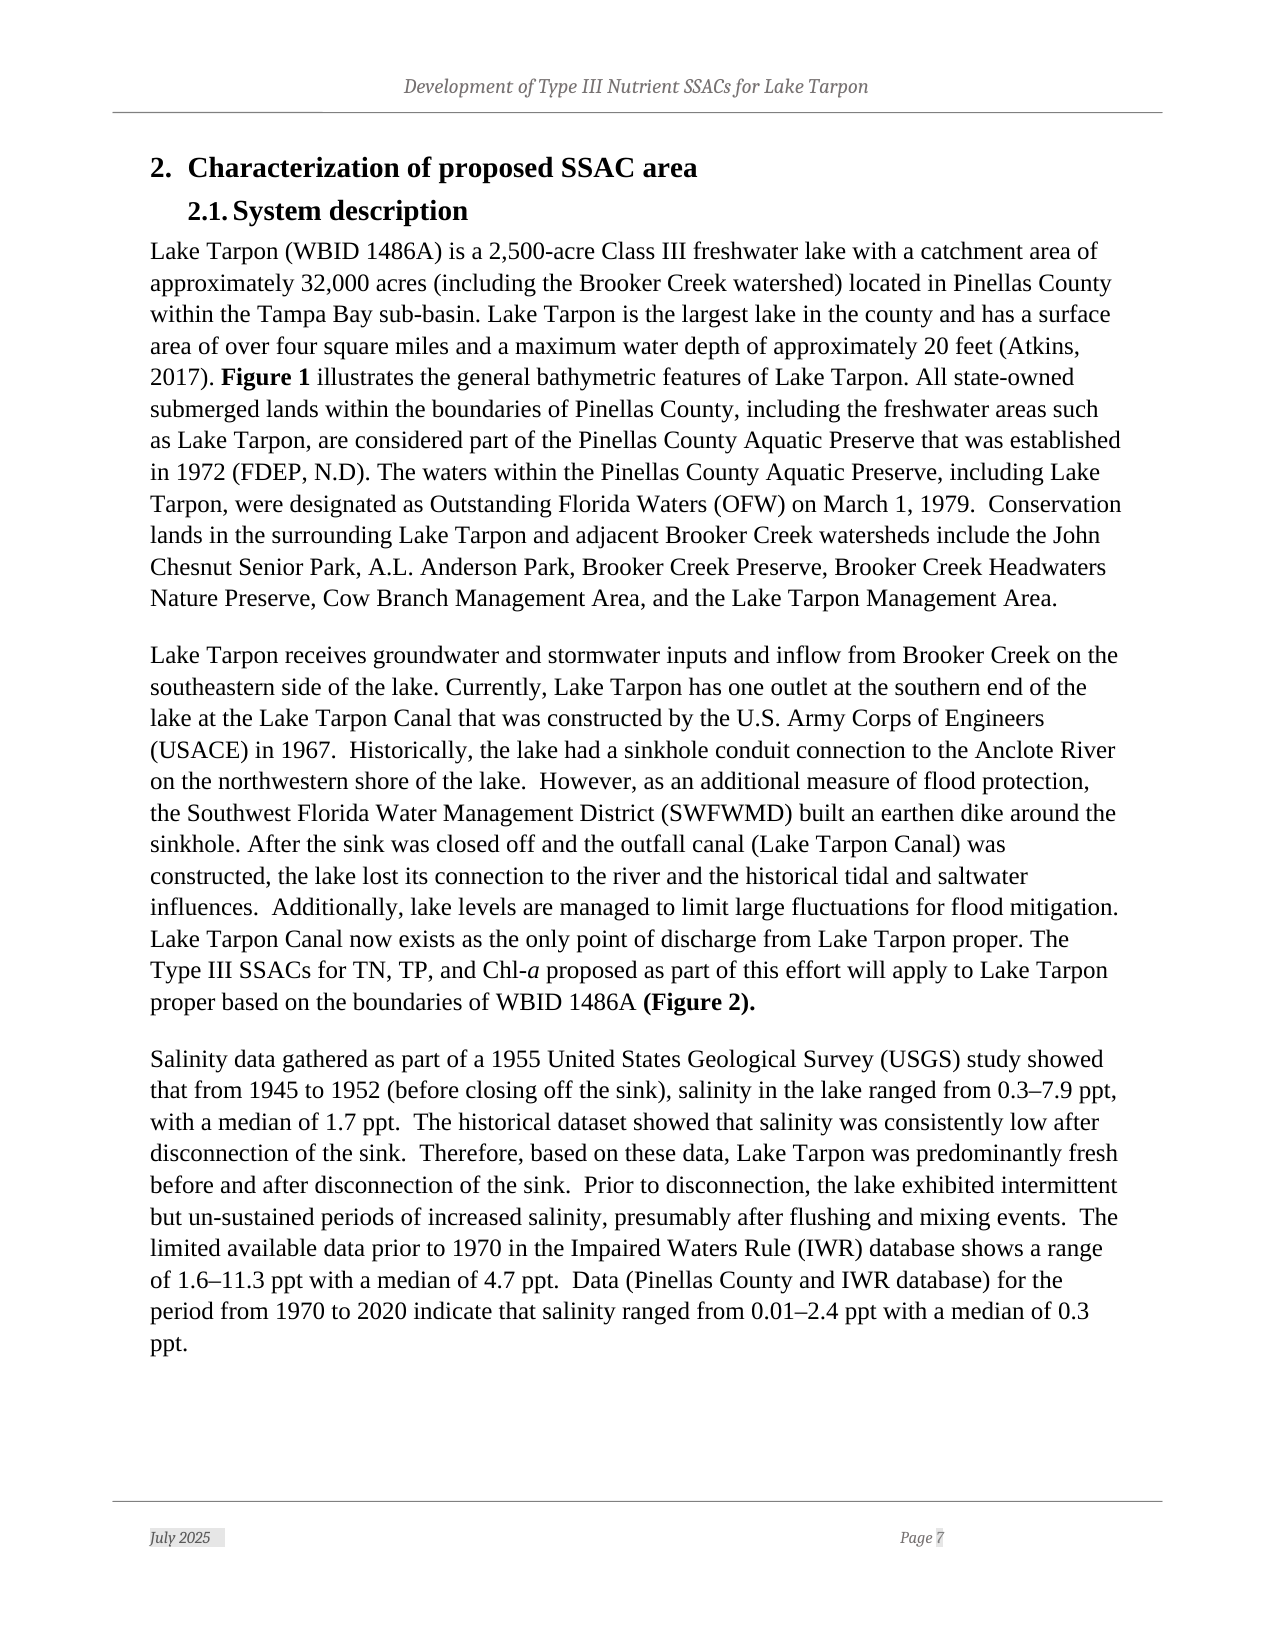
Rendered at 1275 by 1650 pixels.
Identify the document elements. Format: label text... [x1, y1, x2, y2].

text Lake Tarpon receives groundwater and stormwater inputs and inflow from Brooker Creek on the southeastern side of the lake. Currently, Lake Tarpon has one outlet at the southern end of the lake at the Lake Tarpon Canal that was constructed by the U.S. Army Corps of Engineers (USACE) in 1967. Historically, the lake had a sinkhole conduit connection to the Anclote River on the northwestern shore of the lake. However, as an additional measure of flood protection, the Southwest Florida Water Management District (SWFWMD) built an earthen dike around the sinkhole. After the sink was closed off and the outfall canal (Lake Tarpon Canal) was constructed, the lake lost its connection to the river and the historical tidal and saltwater influences. Additionally, lake levels are managed to limit large fluctuations for flood mitigation. Lake Tarpon Canal now exists as the only point of discharge from Lake Tarpon proper. The Type III SSACs for TN, TP, and Chl-a proposed as part of this effort will apply to Lake Tarpon proper based on the boundaries of WBID 1486A (Figure 2). [150, 640, 1125, 1016]
text Lake Tarpon (WBID 1486A) is a 2,500-acre Class III freshwater lake with a catchment area of approximately 32,000 acres (including the Brooker Creek watershed) located in Pinellas County within the Tampa Bay sub-basin. Lake Tarpon is the largest lake in the county and has a surface area of over four square miles and a maximum water depth of approximately 20 feet (Atkins, 2017). Figure 1 illustrates the general bathymetric features of Lake Tarpon. All state-owned submerged lands within the boundaries of Pinellas County, including the freshwater areas such as Lake Tarpon, are considered part of the Pinellas County Aquatic Preserve that was established in 1972 (FDEP, N.D). The waters within the Pinellas County Aquatic Preserve, including Lake Tarpon, were designated as Outstanding Florida Waters (OFW) on March 1, 1979. Conservation lands in the surrounding Lake Tarpon and adjacent Brooker Creek watersheds include the John Chesnut Senior Park, A.L. Anderson Park, Brooker Creek Preserve, Brooker Creek Headwaters Nature Preserve, Cow Branch Management Area, and the Lake Tarpon Management Area. [150, 236, 1125, 612]
text Salinity data gathered as part of a 1955 United States Geological Survey (USGS) study showed that from 1945 to 1952 (before closing off the sink), salinity in the lake ranged from 0.3–7.9 ppt, with a median of 1.7 ppt. The historical dataset showed that salinity was consistently low after disconnection of the sink. Therefore, based on these data, Lake Tarpon was predominantly fresh before and after disconnection of the sink. Prior to disconnection, the lake exhibited intermittent but un-sustained periods of increased salinity, presumably after flushing and mixing events. The limited available data prior to 1970 in the Impaired Waters Rule (IWR) database shows a range of 1.6–11.3 ppt with a median of 4.7 ppt. Data (Pinellas County and IWR database) for the period from 1970 to 2020 indicate that salinity ranged from 0.01–2.4 ppt with a median of 0.3 ppt. [150, 1044, 1125, 1357]
subtitle System description [187, 193, 1125, 227]
subtitle Characterization of proposed SSAC area [150, 150, 1125, 183]
